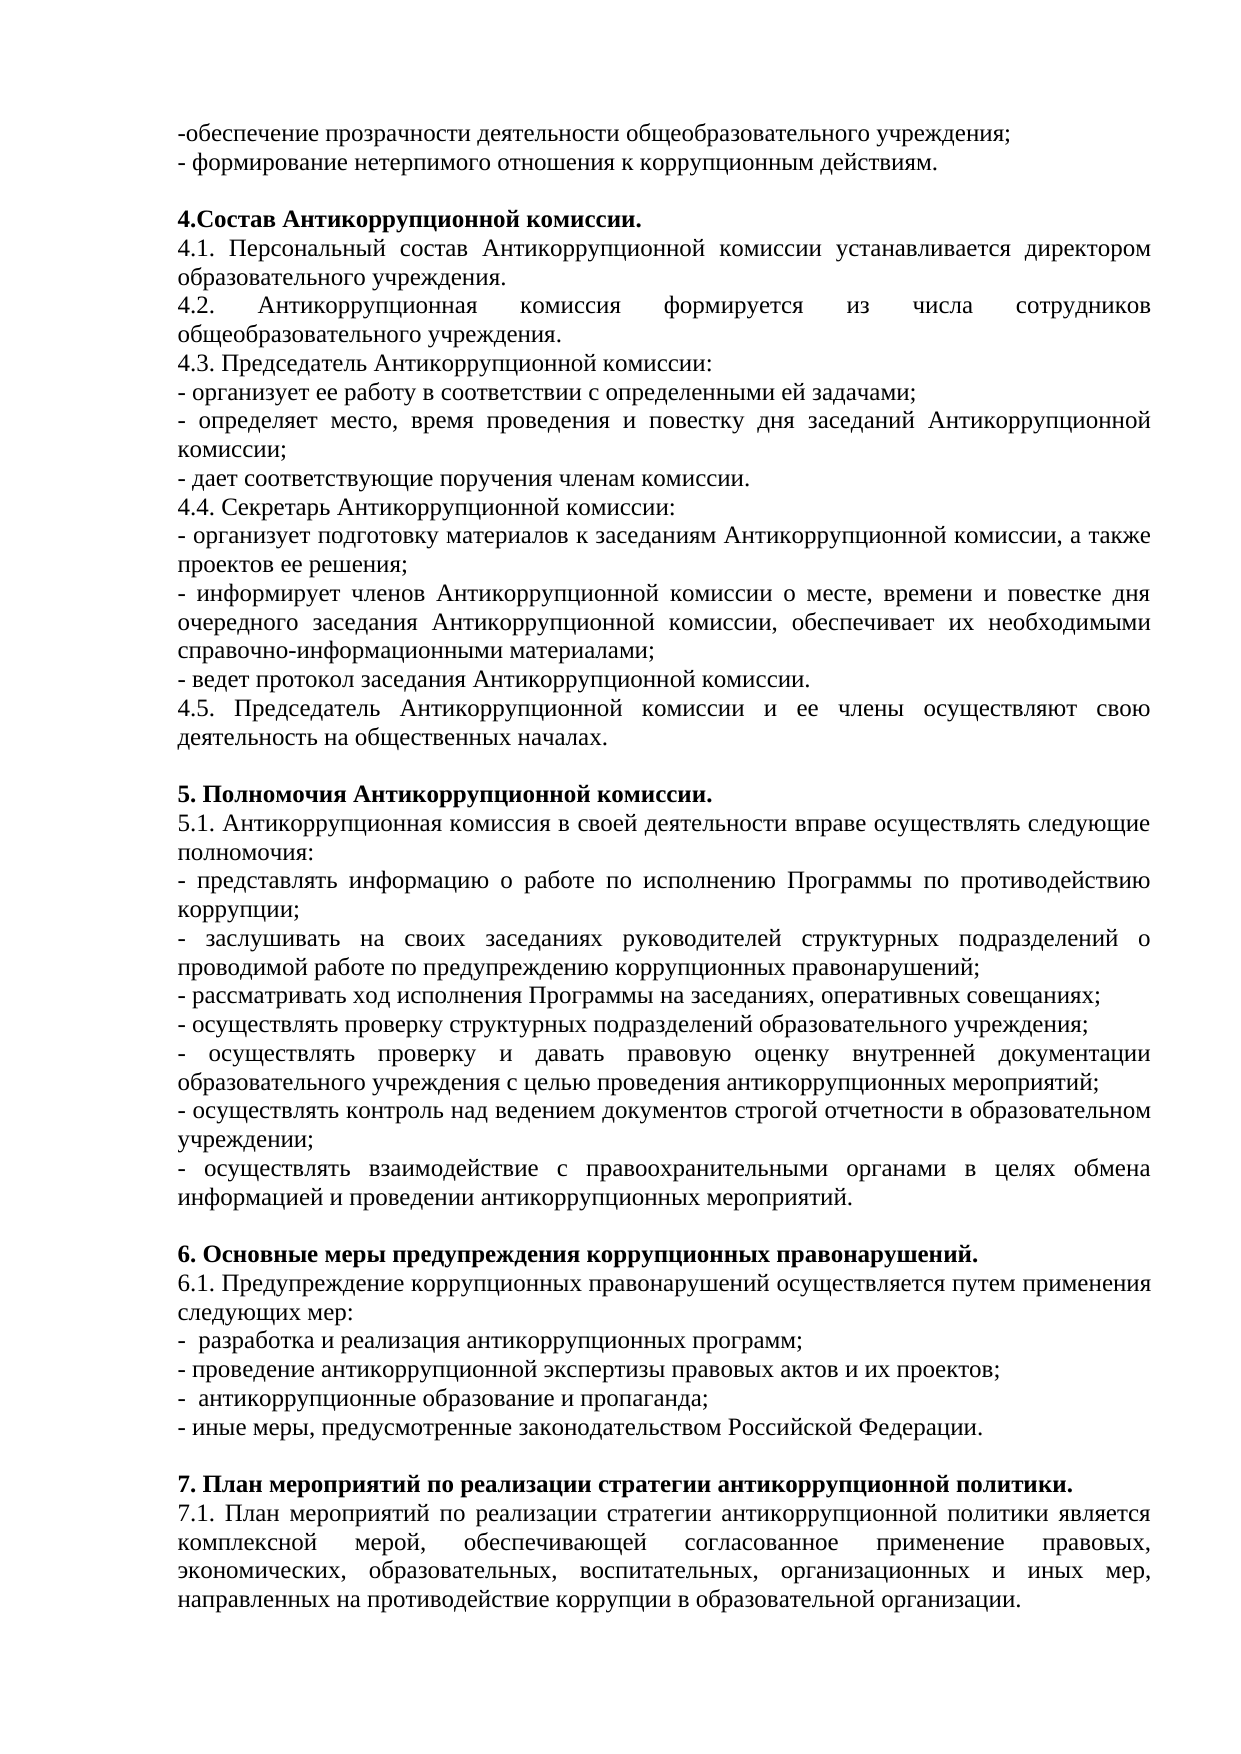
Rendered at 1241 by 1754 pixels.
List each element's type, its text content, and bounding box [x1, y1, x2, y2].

text - иные меры, предусмотренные законодательством Российской Федерации. [177, 1412, 1152, 1441]
text - осуществлять контроль над ведением документов строгой отчетности в образовательном учреждении; [177, 1096, 1152, 1153]
text 5.1. Антикоррупционная комиссия в своей деятельности вправе осуществлять следующие полномочия: [177, 808, 1152, 866]
text 4.2. Антикоррупционная комиссия формируется из числа сотрудников общеобразовательного учреждения. [177, 291, 1152, 348]
text -обеспечение прозрачности деятельности общеобразовательного учреждения; [177, 118, 1152, 147]
text 4.4. Секретарь Антикоррупционной комиссии: [177, 492, 1152, 521]
text 6. Основные меры предупреждения коррупционных правонарушений. [177, 1239, 1152, 1268]
text 4.1. Персональный состав Антикоррупционной комиссии устанавливается директором образовательного учреждения. [177, 233, 1152, 291]
text - осуществлять проверку и давать правовую оценку внутренней документации образовательного учреждения с целью проведения антикоррупционных мероприятий; [177, 1038, 1152, 1096]
text - заслушивать на своих заседаниях руководителей структурных подразделений о проводимой работе по предупреждению коррупционных правонарушений; [177, 923, 1152, 981]
text - дает соответствующие поручения членам комиссии. [177, 463, 1152, 492]
text - определяет место, время проведения и повестку дня заседаний Антикоррупционной комиссии; [177, 406, 1152, 463]
text 4.3. Председатель Антикоррупционной комиссии: [177, 348, 1152, 377]
text - формирование нетерпимого отношения к коррупционным действиям. [177, 147, 1152, 176]
text - организует подготовку материалов к заседаниям Антикоррупционной комиссии, а также проектов ее решения; [177, 521, 1152, 578]
text - антикоррупционные образование и пропаганда; [177, 1383, 1152, 1412]
text 5. Полномочия Антикоррупционной комиссии. [177, 779, 1152, 808]
text - информирует членов Антикоррупционной комиссии о месте, времени и повестке дня очередного заседания Антикоррупционной комиссии, обеспечивает их необходимыми справочно-информационными материалами; [177, 578, 1152, 664]
text - разработка и реализация антикоррупционных программ; [177, 1326, 1152, 1354]
text - рассматривать ход исполнения Программы на заседаниях, оперативных совещаниях; [177, 981, 1152, 1009]
text - представлять информацию о работе по исполнению Программы по противодействию коррупции; [177, 866, 1152, 923]
text - осуществлять взаимодействие с правоохранительными органами в целях обмена информацией и проведении антикоррупционных мероприятий. [177, 1153, 1152, 1211]
text 6.1. Предупреждение коррупционных правонарушений осуществляется путем применения следующих мер: [177, 1268, 1152, 1326]
text 7. План мероприятий по реализации стратегии антикоррупционной политики. [177, 1469, 1152, 1498]
text - осуществлять проверку структурных подразделений образовательного учреждения; [177, 1009, 1152, 1038]
text - ведет протокол заседания Антикоррупционной комиссии. [177, 664, 1152, 693]
text 4.Состав Антикоррупционной комиссии. [177, 204, 1152, 233]
text 7.1. План мероприятий по реализации стратегии антикоррупционной политики является комплексной мерой, обеспечивающей согласованное применение правовых, экономических, образовательных, воспитательных, организационных и иных мер, направленных на противодействие коррупции в образовательной организации. [177, 1498, 1152, 1613]
text - организует ее работу в соответствии с определенными ей задачами; [177, 377, 1152, 406]
text - проведение антикоррупционной экспертизы правовых актов и их проектов; [177, 1354, 1152, 1383]
text 4.5. Председатель Антикоррупционной комиссии и ее члены осуществляют свою деятельность на общественных началах. [177, 693, 1152, 751]
